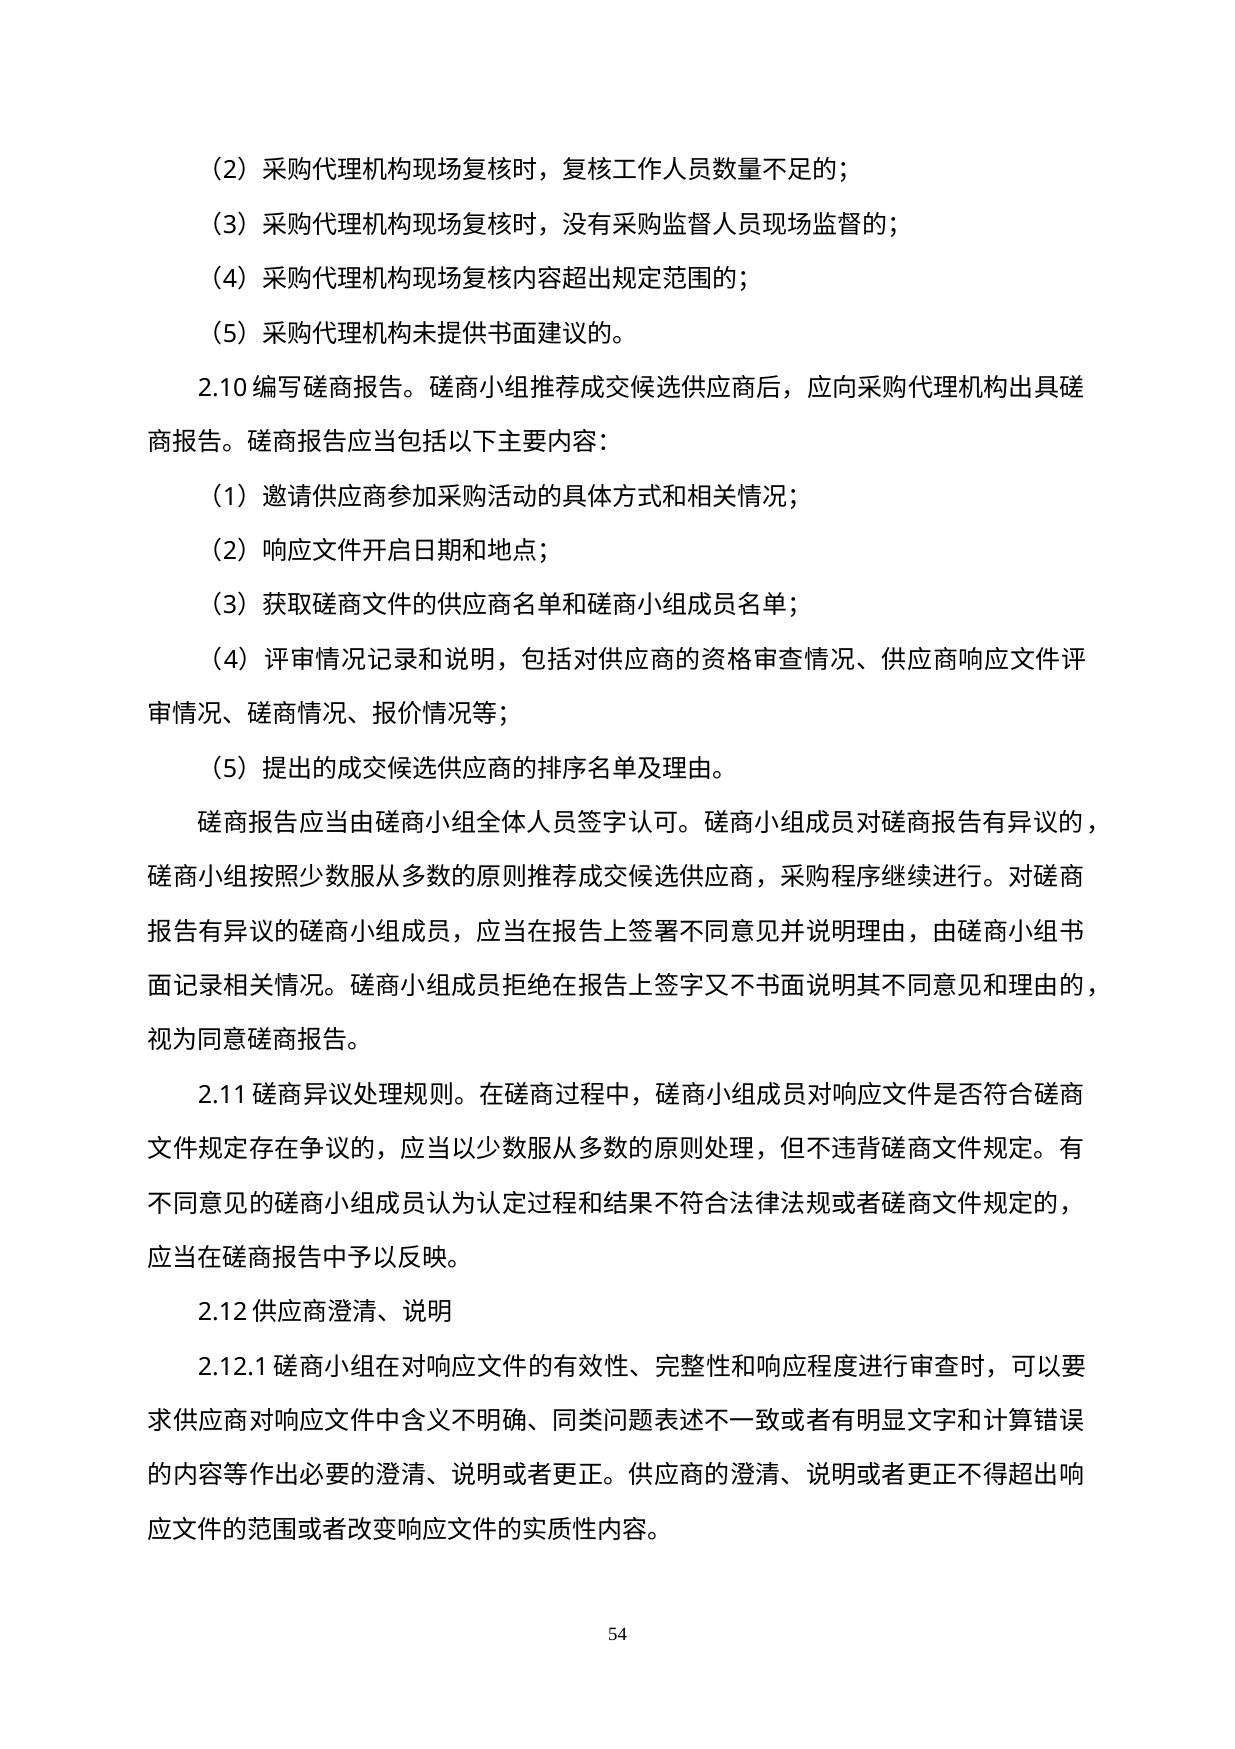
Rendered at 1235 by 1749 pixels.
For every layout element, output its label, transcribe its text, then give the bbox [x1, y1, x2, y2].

text （4）采购代理机构现场复核内容超出规定范围的； [148, 259, 1087, 295]
text （4）评审情况记录和说明，包括对供应商的资格审查情况、供应商响应文件评审情况、磋商情况、报价情况等； [148, 639, 1087, 730]
text 2.12供应商澄清、说明 [148, 1292, 1087, 1328]
text 2.12.1磋商小组在对响应文件的有效性、完整性和响应程度进行审查时，可以要求供应商对响应文件中含义不明确、同类问题表述不一致或者有明显文字和计算错误的内容等作出必要的澄清、说明或者更正。供应商的澄清、说明或者更正不得超出响应文件的范围或者改变响应文件的实质性内容。 [148, 1346, 1087, 1546]
text （3）采购代理机构现场复核时，没有采购监督人员现场监督的； [148, 204, 1087, 241]
text （2）响应文件开启日期和地点； [148, 531, 1087, 567]
text （5）提出的成交候选供应商的排序名单及理由。 [148, 748, 1087, 784]
text 2.11磋商异议处理规则。在磋商过程中，磋商小组成员对响应文件是否符合磋商文件规定存在争议的，应当以少数服从多数的原则处理，但不违背磋商文件规定。有不同意见的磋商小组成员认为认定过程和结果不符合法律法规或者磋商文件规定的，应当在磋商报告中予以反映。 [148, 1074, 1087, 1274]
text （5）采购代理机构未提供书面建议的。 [148, 313, 1087, 349]
text （2）采购代理机构现场复核时，复核工作人员数量不足的； [148, 150, 1087, 186]
text 磋商报告应当由磋商小组全体人员签字认可。磋商小组成员对磋商报告有异议的，磋商小组按照少数服从多数的原则推荐成交候选供应商，采购程序继续进行。对磋商报告有异议的磋商小组成员，应当在报告上签署不同意见并说明理由，由磋商小组书面记录相关情况。磋商小组成员拒绝在报告上签字又不书面说明其不同意见和理由的，视为同意磋商报告。 [148, 802, 1087, 1056]
text 2.10编写磋商报告。磋商小组推荐成交候选供应商后，应向采购代理机构出具磋商报告。磋商报告应当包括以下主要内容： [148, 367, 1087, 458]
text （3）获取磋商文件的供应商名单和磋商小组成员名单； [148, 585, 1087, 621]
text （1）邀请供应商参加采购活动的具体方式和相关情况； [148, 476, 1087, 512]
